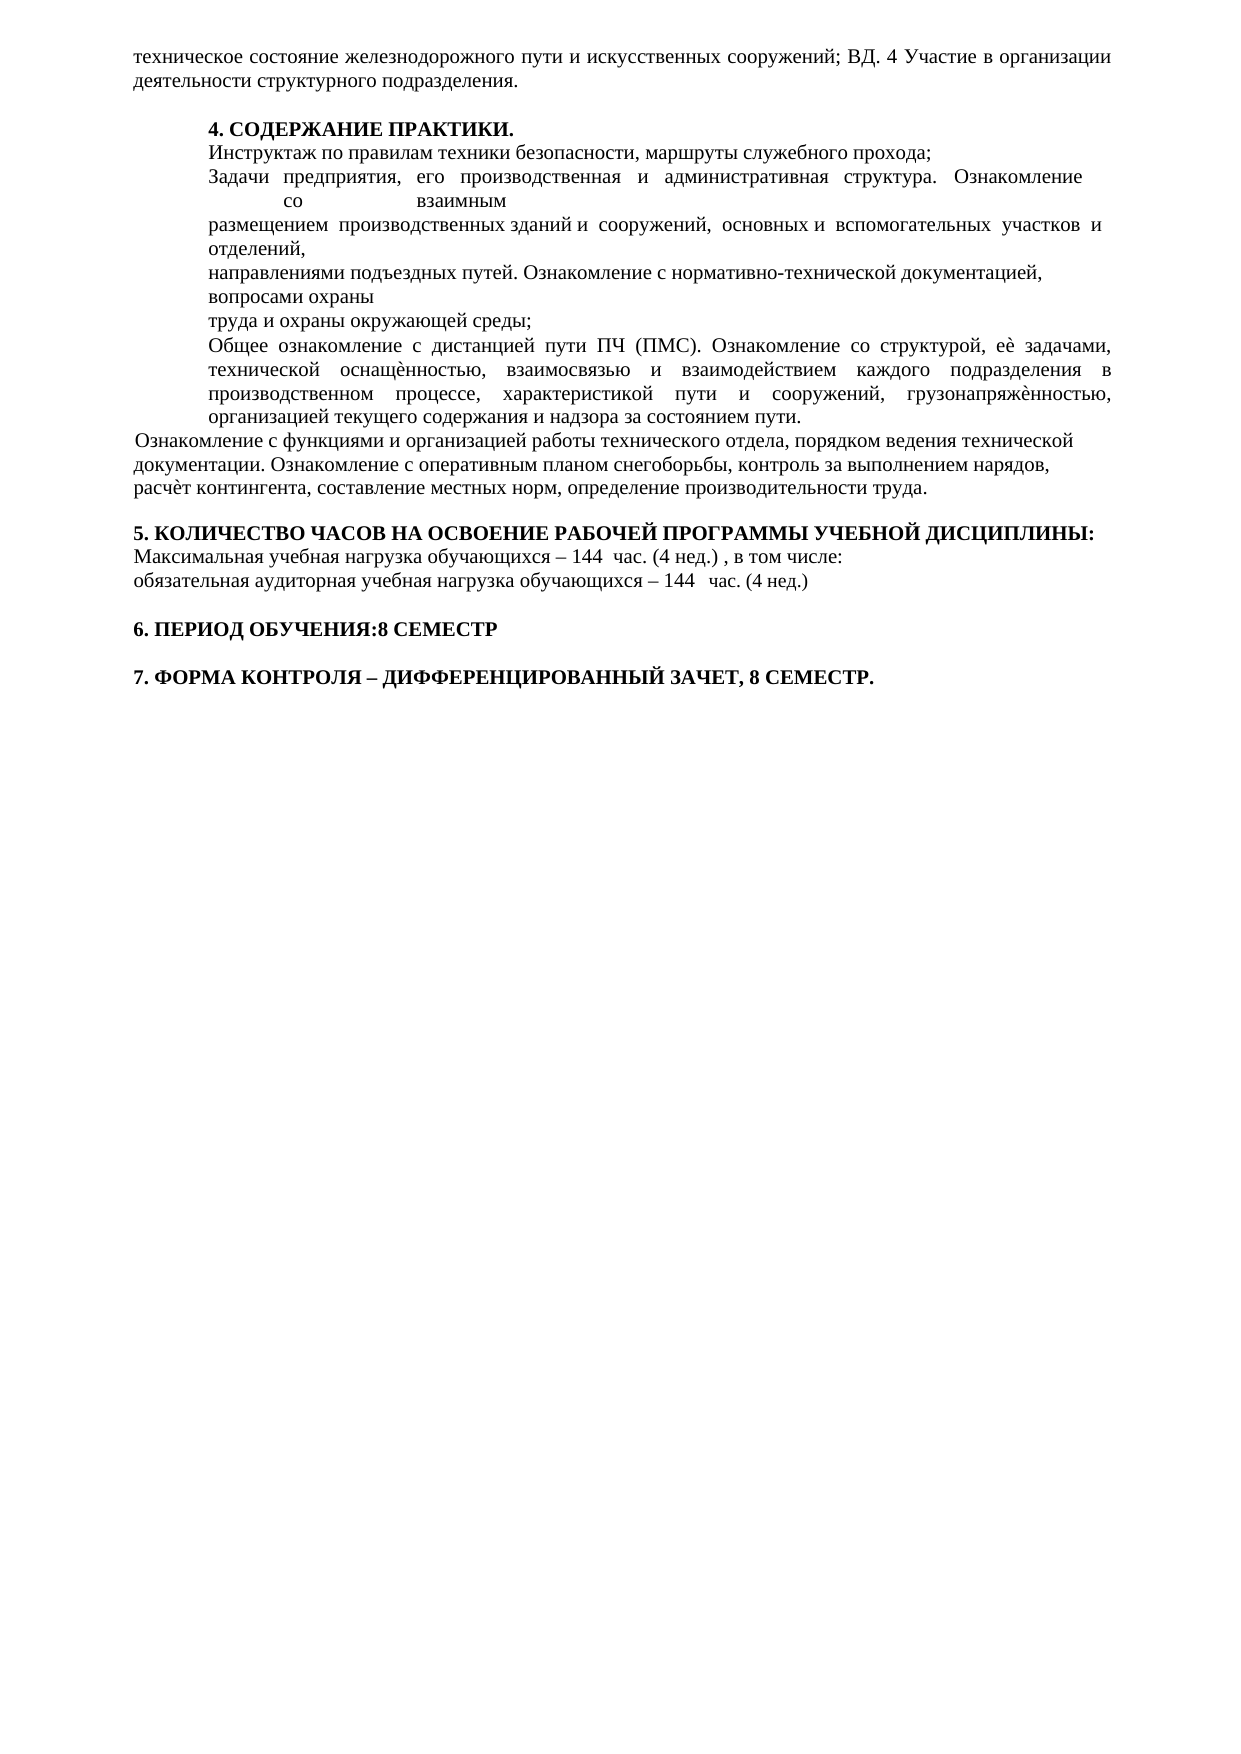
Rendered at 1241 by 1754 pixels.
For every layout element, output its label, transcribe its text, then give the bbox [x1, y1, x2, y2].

list КОЛИЧЕСТВО ЧАСОВ НА ОСВОЕНИЕ РАБОЧЕЙ ПРОГРАММЫ УЧЕБНОЙ ДИСЦИПЛИНЫ: [133, 521, 1112, 545]
text Инструктаж по правилам техники безопасности, маршруты служебного прохода; [208, 141, 1112, 164]
text Общее ознакомление с дистанцией пути ПЧ (ПМС). Ознакомление со структурой, еѐ задачами, технической оснащѐнностью, взаимосвязью и взаимодействием каждого подразделения в производственном процессе, характеристикой пути и сооружений, грузонапряжѐнностью, организацией текущего содержания и надзора за состоянием пути. [208, 334, 1112, 428]
list ФОРМА КОНТРОЛЯ – ДИФФЕРЕНЦИРОВАННЫЙ ЗАЧЕТ, 8 СЕМЕСТР. [133, 665, 1112, 689]
text Задачи предприятия, его производственная и административная структура. Ознакомление со взаимным [208, 164, 1112, 212]
text труда и охраны окружающей среды; [208, 308, 1112, 332]
list ПЕРИОД ОБУЧЕНИЯ:8 СЕМЕСТР [133, 617, 1112, 641]
text Максимальная учебная нагрузка обучающихся – 144 час. (4 нед.) , в том числе: [133, 545, 1112, 568]
text 4. СОДЕРЖАНИЕ ПРАКТИКИ. [208, 117, 1112, 141]
text обязательная аудиторная учебная нагрузка обучающихся – 144 час. (4 нед.) [133, 568, 1112, 592]
text направлениями подъездных путей. Ознакомление с нормативно-технической документацией, вопросами охраны [208, 260, 1112, 308]
text Ознакомление с функциями и организацией работы технического отдела, порядком ведения технической документации. Ознакомление с оперативным планом снегоборьбы, контроль за выполнением нарядов, расчѐт контингента, составление местных норм, определение производительности труда. [133, 428, 1112, 499]
text размещением производственных зданий и сооружений, основных и вспомогательных участков и отделений, [208, 212, 1112, 260]
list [133, 45, 1112, 92]
